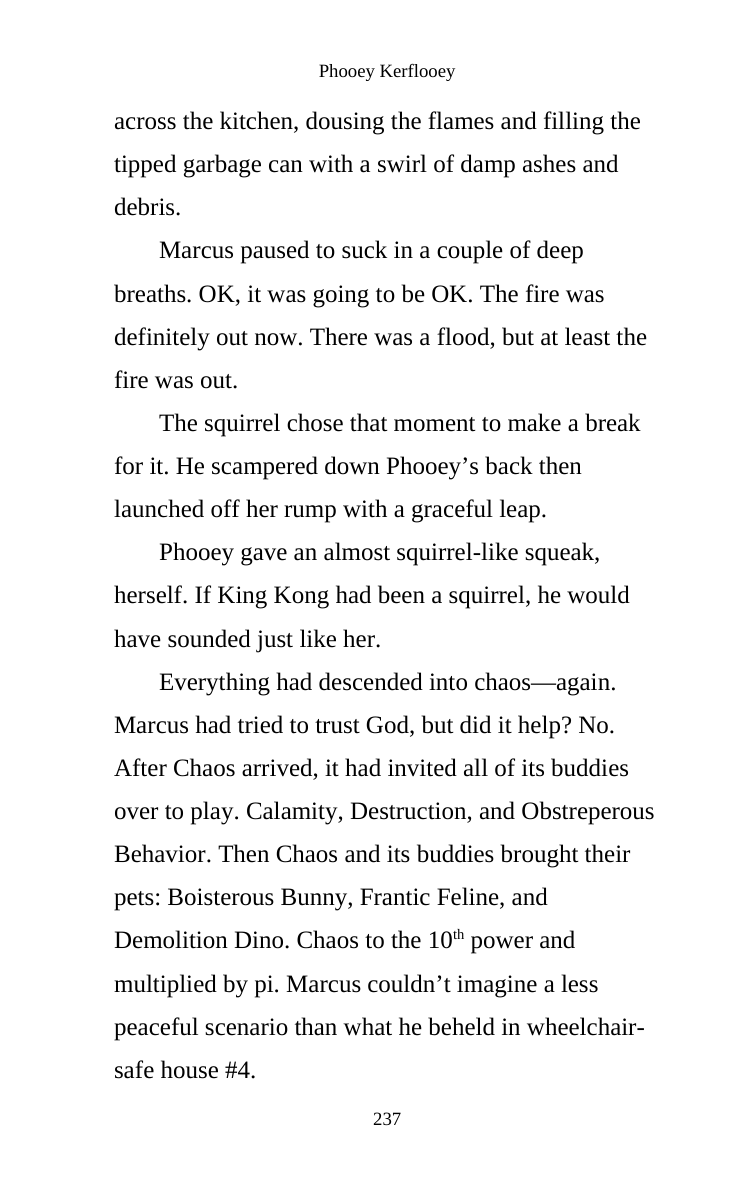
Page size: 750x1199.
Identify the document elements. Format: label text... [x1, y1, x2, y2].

text Phooey gave an almost squirrel-like squeak, herself. If King Kong had been a squirrel, he would have sounded just like her. [114, 537, 660, 652]
text Marcus paused to suck in a couple of deep breaths. OK, it was going to be OK. The fire was definitely out now. There was a flood, but at least the fire was out. [114, 236, 660, 394]
text Everything had descended into chaos—again. Marcus had tried to trust God, but did it help? No. After Chaos arrived, it had invited all of its buddies over to play. Calamity, Destruction, and Obstreperous Behavior. Then Chaos and its buddies brought their pets: Boisterous Bunny, Frantic Feline, and Demolition Dino. Chaos to the 10th power and multiplied by pi. Marcus couldn’t imagine a less peaceful scenario than what he beheld in wheelchair-safe house #4. [114, 667, 660, 1084]
text The squirrel chose that moment to make a break for it. He scampered down Phooey’s back then launched off her rump with a graceful leap. [114, 408, 660, 523]
